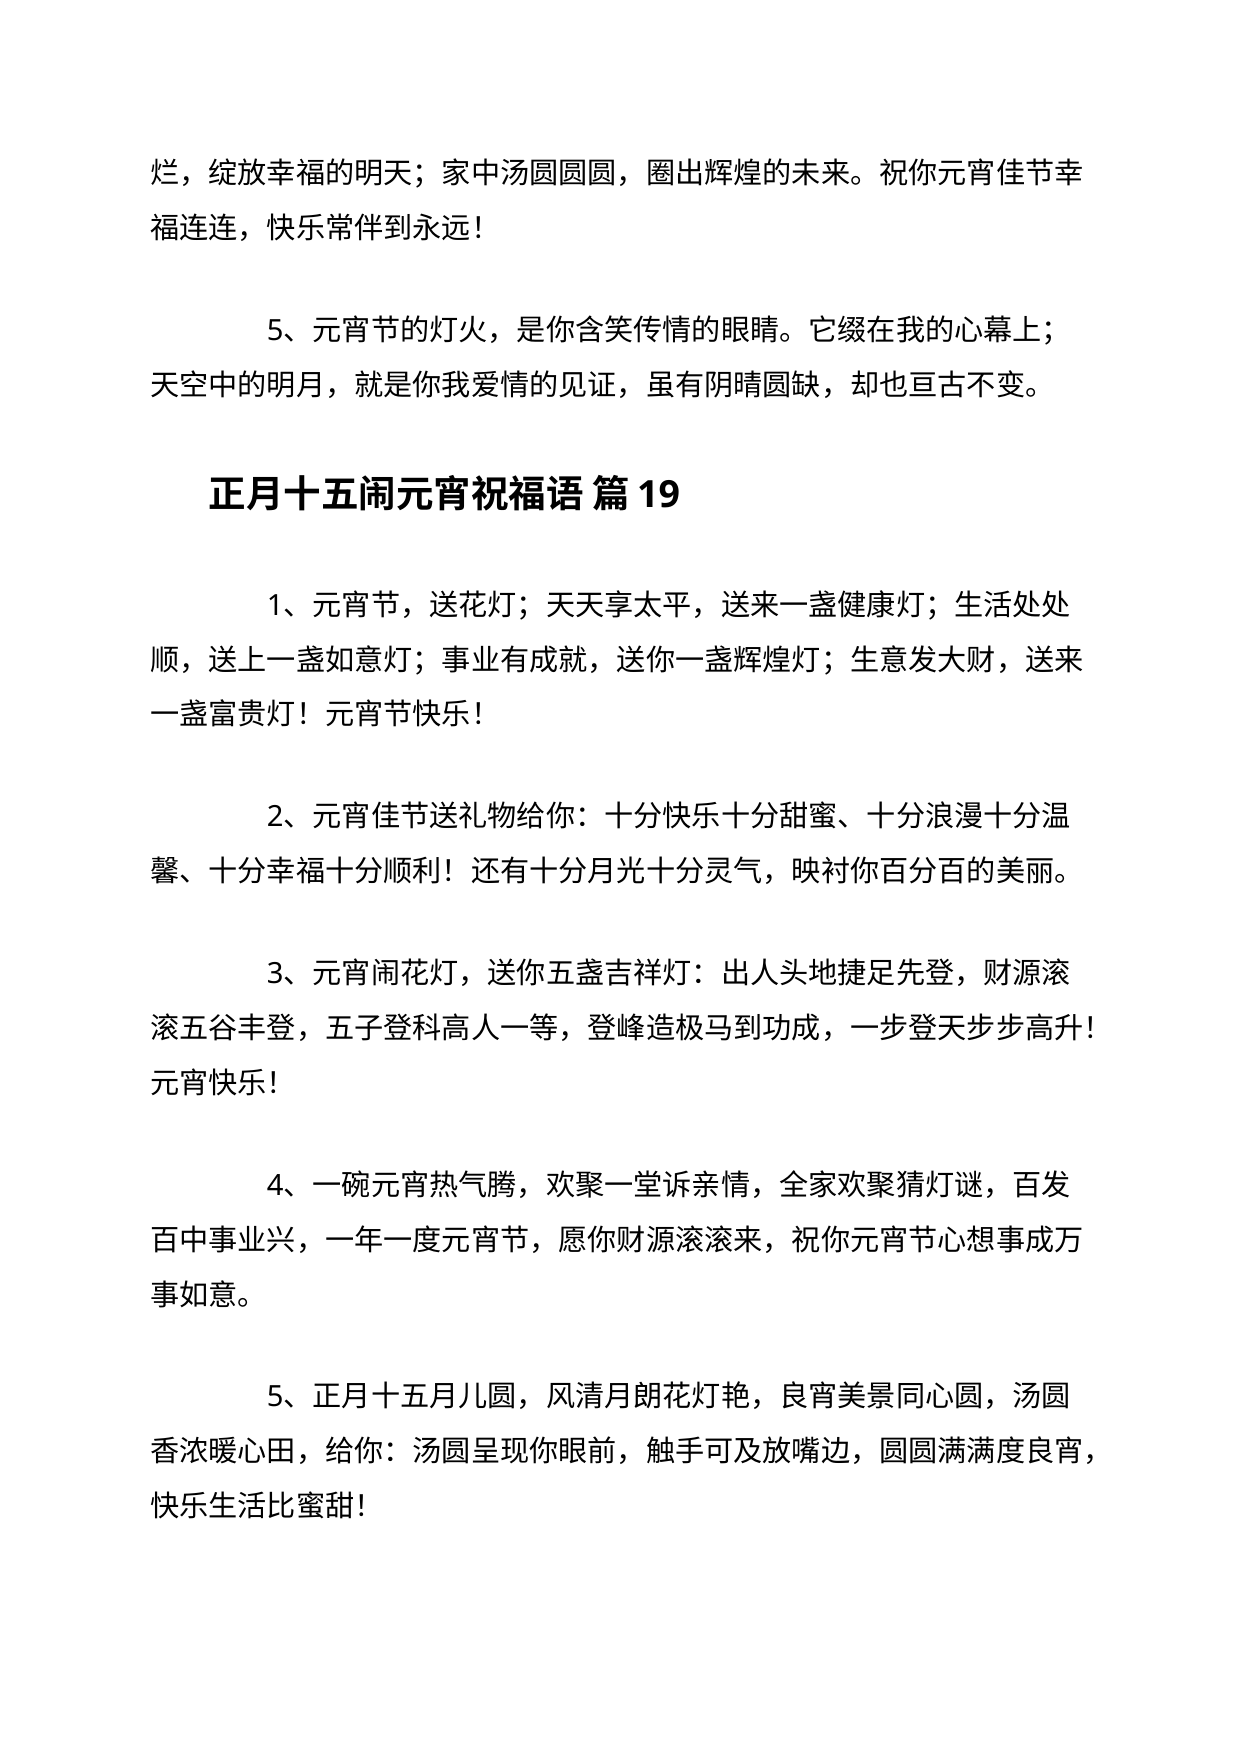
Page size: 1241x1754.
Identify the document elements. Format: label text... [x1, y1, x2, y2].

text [150, 150, 1090, 247]
text 3、元宵闹花灯，送你五盏吉祥灯：出人头地捷足先登，财源滚滚五谷丰登，五子登科高人一等，登峰造极马到功成，一步登天步步高升！元宵快乐！ [150, 949, 1090, 1102]
text 5、元宵节的灯火，是你含笑传情的眼睛。它缀在我的心幕上；天空中的明月，就是你我爱情的见证，虽有阴晴圆缺，却也亘古不变。 [150, 307, 1090, 404]
text 2、元宵佳节送礼物给你：十分快乐十分甜蜜、十分浪漫十分温馨、十分幸福十分顺利！还有十分月光十分灵气，映衬你百分百的美丽。 [150, 793, 1090, 890]
text 5、正月十五月儿圆，风清月朗花灯艳，良宵美景同心圆，汤圆香浓暖心田，给你：汤圆呈现你眼前，触手可及放嘴边，圆圆满满度良宵，快乐生活比蜜甜！ [150, 1373, 1090, 1525]
text 1、元宵节，送花灯；天天享太平，送来一盏健康灯；生活处处顺，送上一盏如意灯；事业有成就，送你一盏辉煌灯；生意发大财，送来一盏富贵灯！元宵节快乐！ [150, 581, 1090, 733]
text 正月十五闹元宵祝福语 篇19 [150, 463, 1090, 518]
text 4、一碗元宵热气腾，欢聚一堂诉亲情，全家欢聚猜灯谜，百发百中事业兴，一年一度元宵节，愿你财源滚滚来，祝你元宵节心想事成万事如意。 [150, 1161, 1090, 1313]
